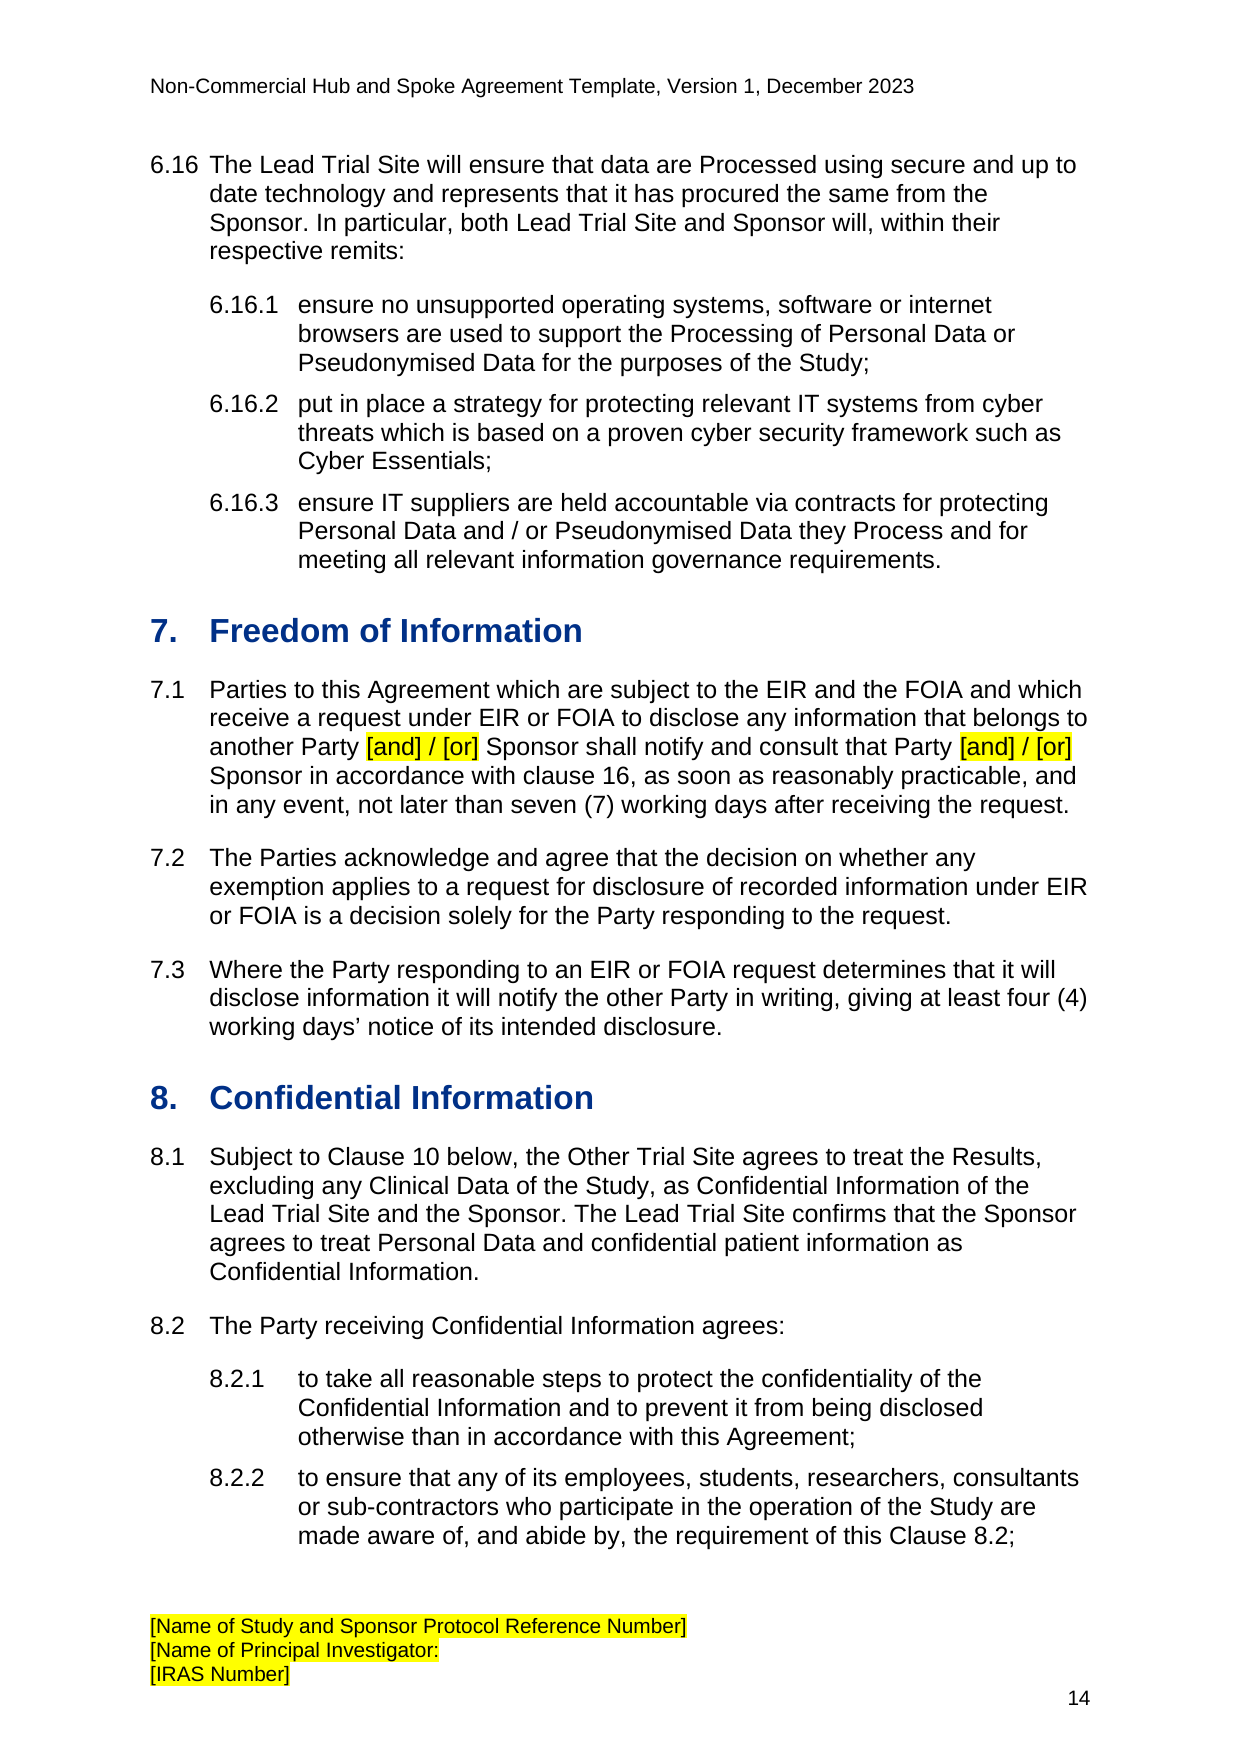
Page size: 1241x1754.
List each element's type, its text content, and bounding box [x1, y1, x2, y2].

text to ensure that any of its employees, students, researchers, consultants or sub-contractors who participate in the operation of the Study are made aware of, and abide by, the requirement of this Clause 8.2; [209, 1463, 1090, 1549]
text put in place a strategy for protecting relevant IT systems from cyber threats which is based on a proven cyber security framework such as Cyber Essentials; [209, 389, 1090, 475]
text Parties to this Agreement which are subject to the EIR and the FOIA and which receive a request under EIR or FOIA to disclose any information that belongs to another Party [and] / [or] Sponsor shall notify and consult that Party [and] / [or] Sponsor in accordance with clause 16, as soon as reasonably practicable, and in any event, not later than seven (7) working days after receiving the request. [150, 675, 1090, 818]
text Subject to Clause 10 below, the Other Trial Site agrees to treat the Results, excluding any Clinical Data of the Study, as Confidential Information of the Lead Trial Site and the Sponsor. The Lead Trial Site confirms that the Sponsor agrees to treat Personal Data and confidential patient information as Confidential Information. [150, 1142, 1090, 1286]
text Where the Party responding to an EIR or FOIA request determines that it will disclose information it will notify the other Party in writing, giving at least four (4) working days’ notice of its intended disclosure. [150, 955, 1090, 1041]
text The Party receiving Confidential Information agrees: [150, 1311, 1090, 1339]
text The Lead Trial Site will ensure that data are Processed using secure and up to date technology and represents that it has procured the same from the Sponsor. In particular, both Lead Trial Site and Sponsor will, within their respective remits: [150, 150, 1090, 265]
text The Parties acknowledge and agree that the decision on whether any exemption applies to a request for disclosure of recorded information under EIR or FOIA is a decision solely for the Party responding to the request. [150, 843, 1090, 930]
subtitle Freedom of Information [150, 611, 1090, 650]
text ensure IT suppliers are held accountable via contracts for protecting Personal Data and / or Pseudonymised Data they Process and for meeting all relevant information governance requirements. [209, 487, 1090, 574]
text to take all reasonable steps to protect the confidentiality of the Confidential Information and to prevent it from being disclosed otherwise than in accordance with this Agreement; [209, 1364, 1090, 1451]
subtitle Confidential Information [150, 1078, 1090, 1117]
text ensure no unsupported operating systems, software or internet browsers are used to support the Processing of Personal Data or Pseudonymised Data for the purposes of the Study; [209, 290, 1090, 376]
